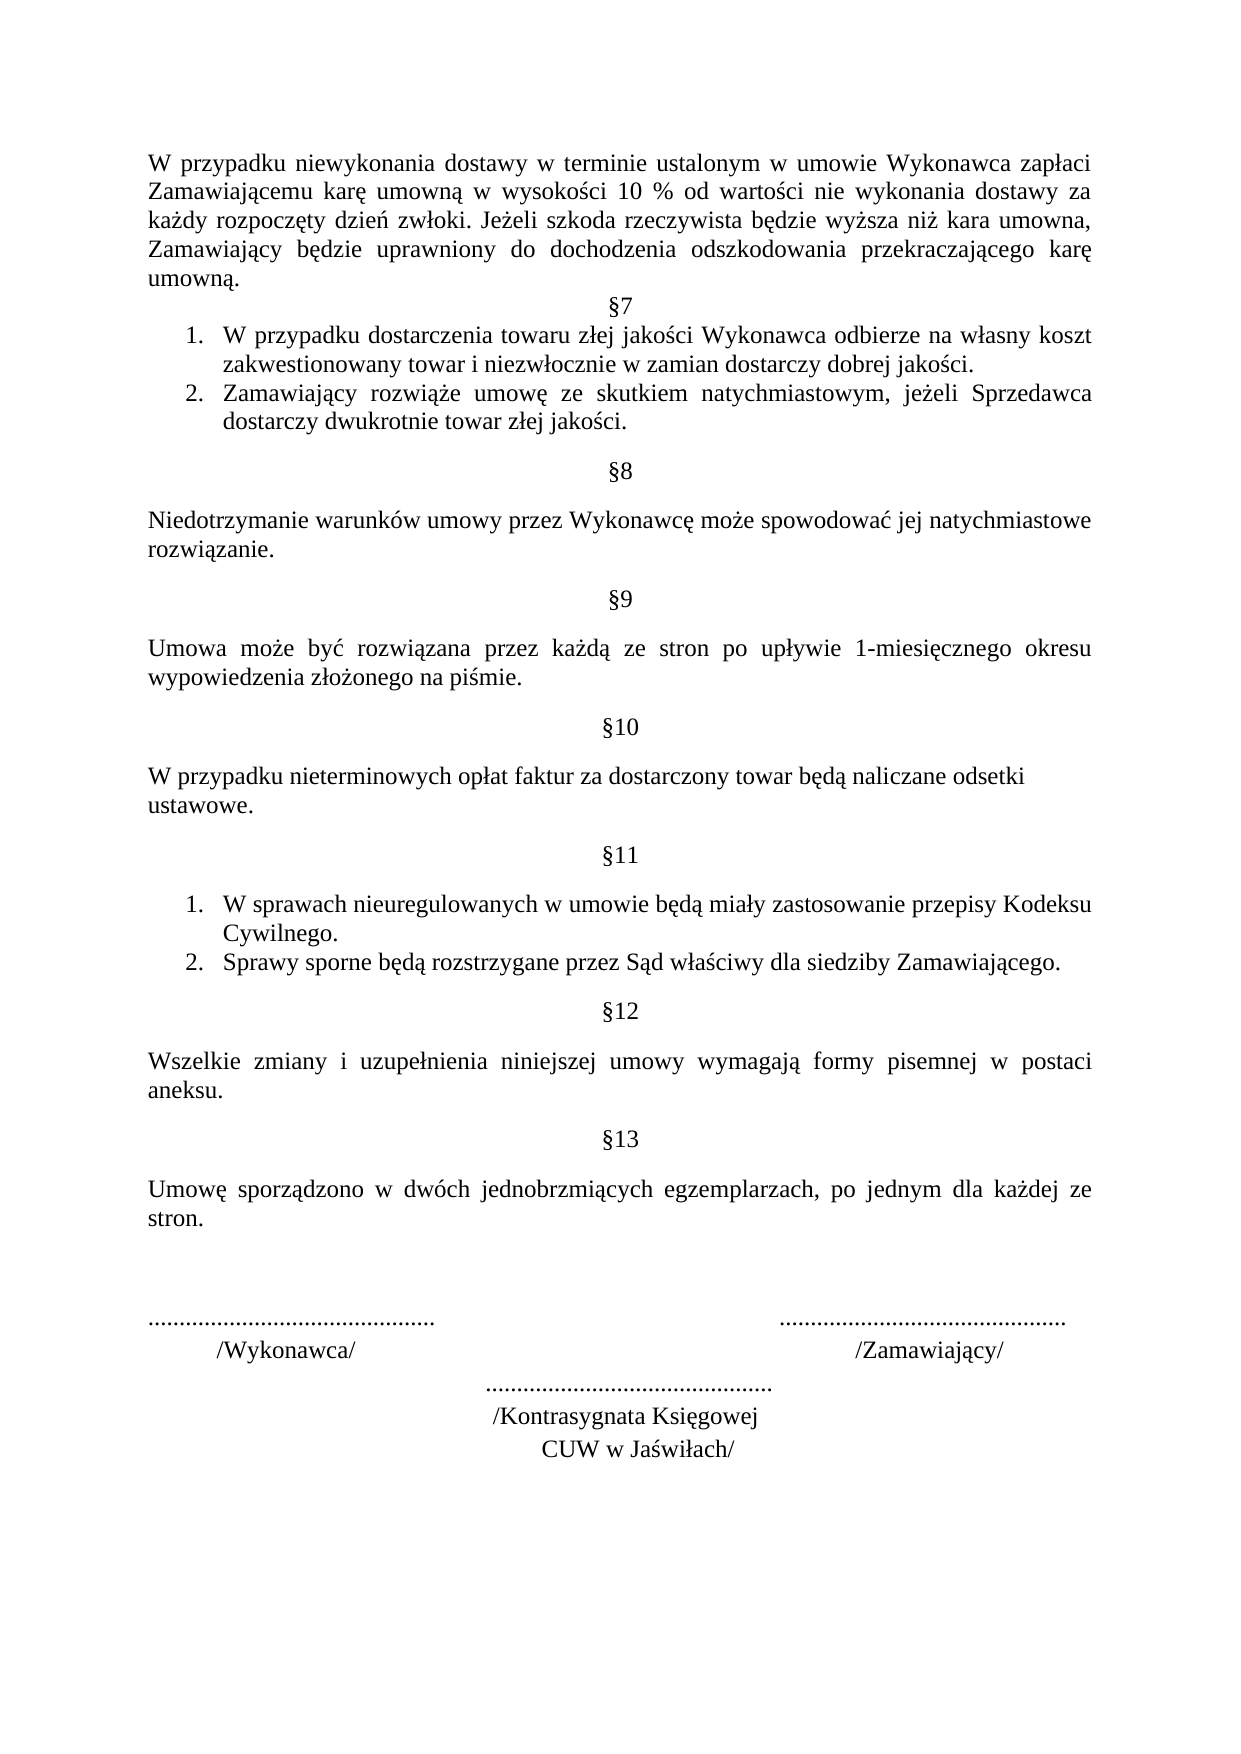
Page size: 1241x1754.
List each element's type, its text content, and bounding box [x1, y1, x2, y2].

list W przypadku dostarczenia towaru złej jakości Wykonawca odbierze na własny koszt zakwestionowany towar i niezwłocznie w zamian dostarczy dobrej jakości. [185, 320, 1093, 378]
list Sprawy sporne będą rozstrzygane przez Sąd właściwy dla siedziby Zamawiającego. [185, 947, 1093, 976]
text W przypadku nieterminowych opłat faktur za dostarczony towar będą naliczane odsetki ustawowe. [148, 761, 1093, 819]
text CUW w Jaświłach/ [148, 1434, 1093, 1463]
text Umowa może być rozwiązana przez każdą ze stron po upływie 1-miesięcznego okresu wypowiedzenia złożonego na piśmie. [148, 633, 1093, 691]
list Zamawiający rozwiąże umowę ze skutkiem natychmiastowym, jeżeli Sprzedawca dostarczy dwukrotnie towar złej jakości. [185, 378, 1093, 435]
text §12 [148, 996, 1093, 1025]
text Niedotrzymanie warunków umowy przez Wykonawcę może spowodować jej natychmiastowe rozwiązanie. [148, 506, 1093, 563]
text Umowę sporządzono w dwóch jednobrzmiących egzemplarzach, po jednym dla każdej ze stron. [148, 1174, 1093, 1231]
text §11 [148, 840, 1093, 868]
list W przypadku niewykonania dostawy w terminie ustalonym w umowie Wykonawca zapłaci Zamawiającemu karę umowną w wysokości 10 % od wartości nie wykonania dostawy za każdy rozpoczęty dzień zwłoki. Jeżeli szkoda rzeczywista będzie wyższa niż kara umowna, Zamawiający będzie uprawniony do dochodzenia odszkodowania przekraczającego karę umowną. [148, 148, 1093, 291]
list §7 [148, 291, 1093, 320]
text §8 [148, 456, 1093, 485]
list W sprawach nieuregulowanych w umowie będą miały zastosowanie przepisy Kodeksu Cywilnego. [185, 889, 1093, 947]
text §10 [148, 712, 1093, 741]
text §13 [148, 1124, 1093, 1153]
text Wszelkie zmiany i uzupełnienia niniejszej umowy wymagają formy pisemnej w postaci aneksu. [148, 1046, 1093, 1103]
text /Kontrasygnata Księgowej [148, 1401, 1093, 1429]
text §9 [148, 584, 1093, 613]
text /Wykonawca/ /Zamawiający/ [148, 1335, 1093, 1363]
text .............................................. [148, 1368, 1093, 1397]
text .............................................. .............................................. [148, 1302, 1093, 1331]
